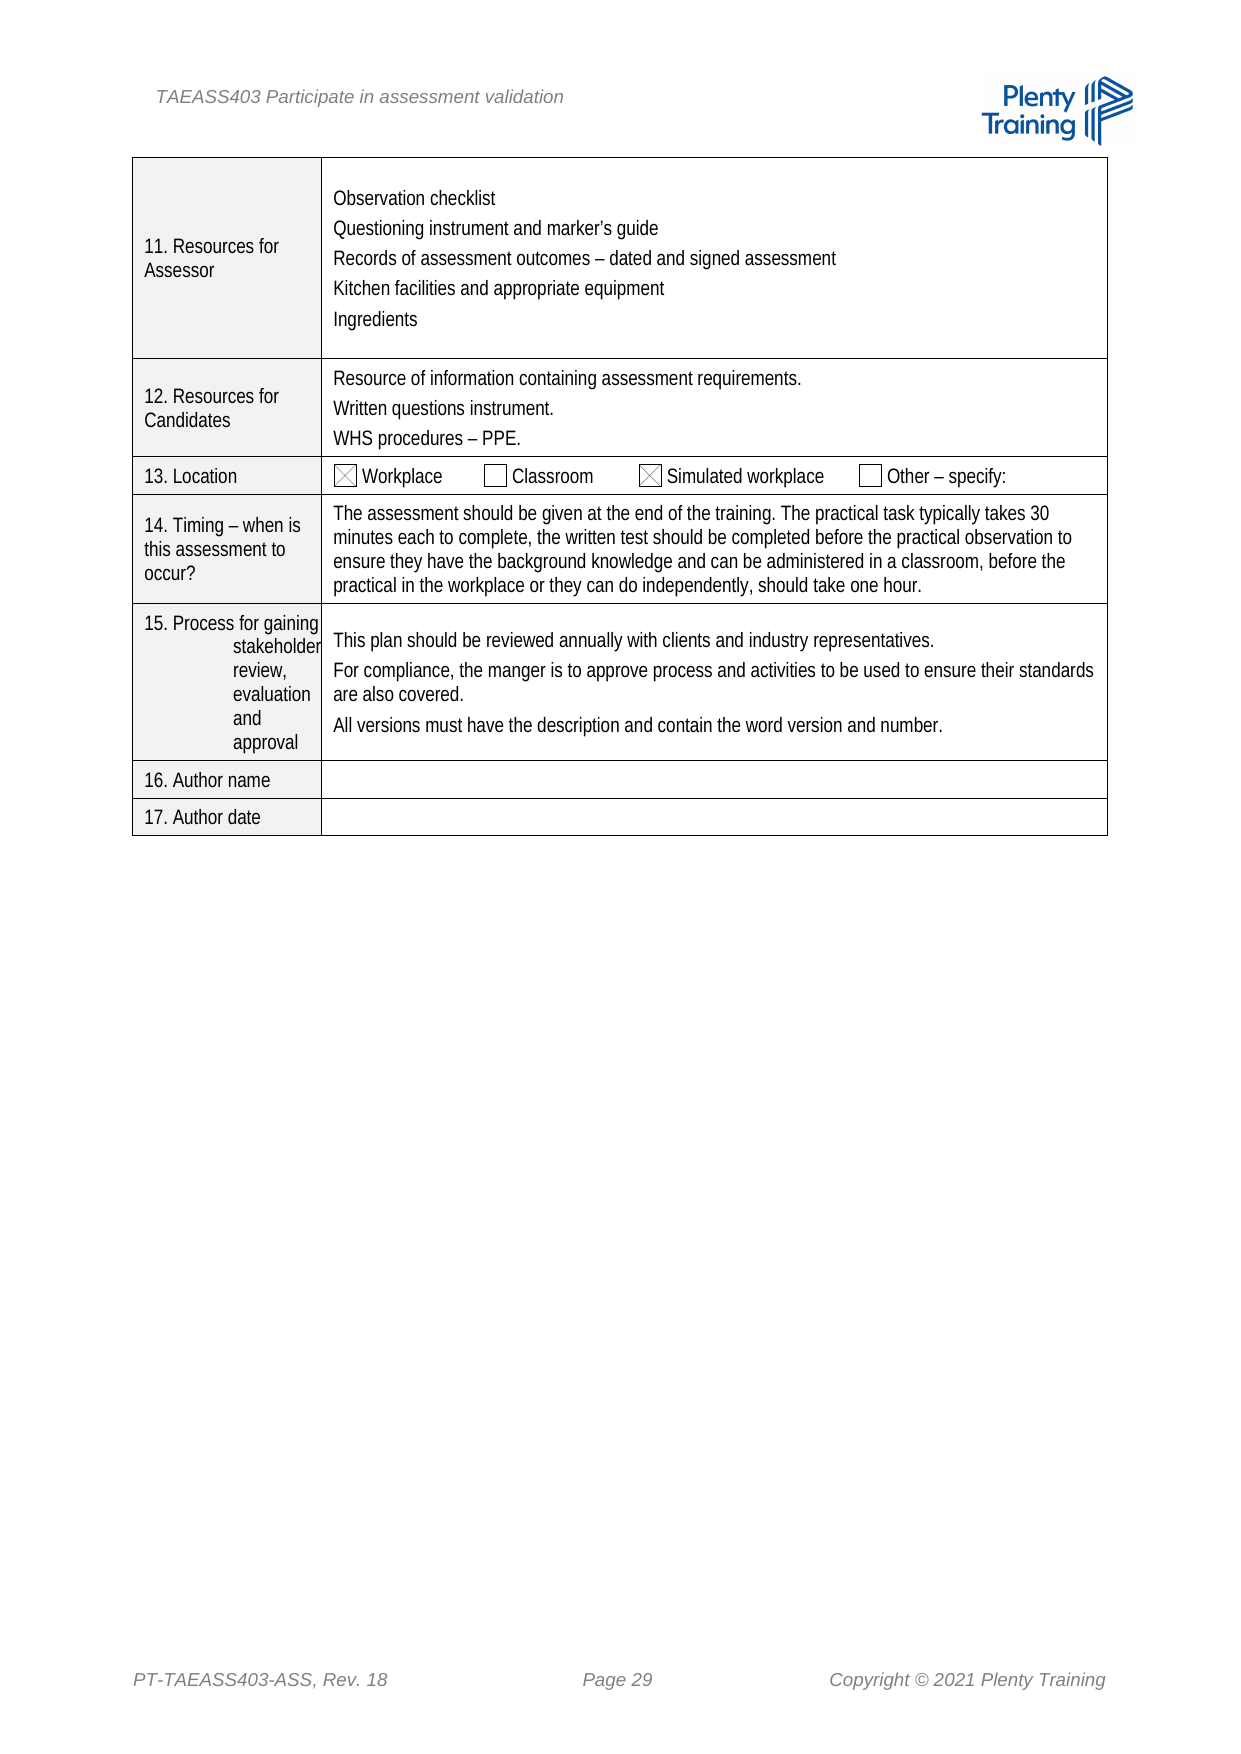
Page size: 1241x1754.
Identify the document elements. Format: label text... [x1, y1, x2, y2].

table_cell [322, 799, 1107, 835]
table_cell Resource of information containing assessment requirements. Written questions instrument. WHS procedures – PPE. [322, 359, 1107, 456]
table_cell The assessment should be given at the end of the training. The practical task typically takes 30 minutes each to complete, the written test should be completed before the practical observation to ensure they have the background knowledge and can be administered in a classroom, before the practical in the workplace or they can do independently, should take one hour. [322, 495, 1107, 603]
table_cell 12. Resources for Candidates [133, 359, 321, 456]
table_cell This plan should be reviewed annually with clients and industry representatives. For compliance, the manger is to approve process and activities to be used to ensure their standards are also covered. All versions must have the description and contain the word version and number. [322, 604, 1107, 760]
table_cell 15. Process for gaining stakeholder review, evaluation and approval [133, 604, 321, 760]
table_cell 13. Location [133, 457, 321, 494]
table_cell 16. Author name [133, 761, 321, 798]
table_cell [322, 761, 1107, 798]
table_cell 11. Resources for Assessor [133, 158, 321, 358]
picture [979, 73, 1135, 148]
table_cell Workplace Classroom Simulated workplace Other – specify: [322, 457, 1107, 494]
table_cell Observation checklist Questioning instrument and marker’s guide Records of assessment outcomes – dated and signed assessment Kitchen facilities and appropriate equipment Ingredients [322, 158, 1107, 358]
table_cell 14. Timing – when is this assessment to occur? [133, 495, 321, 603]
table_cell 17. Author date [133, 799, 321, 835]
